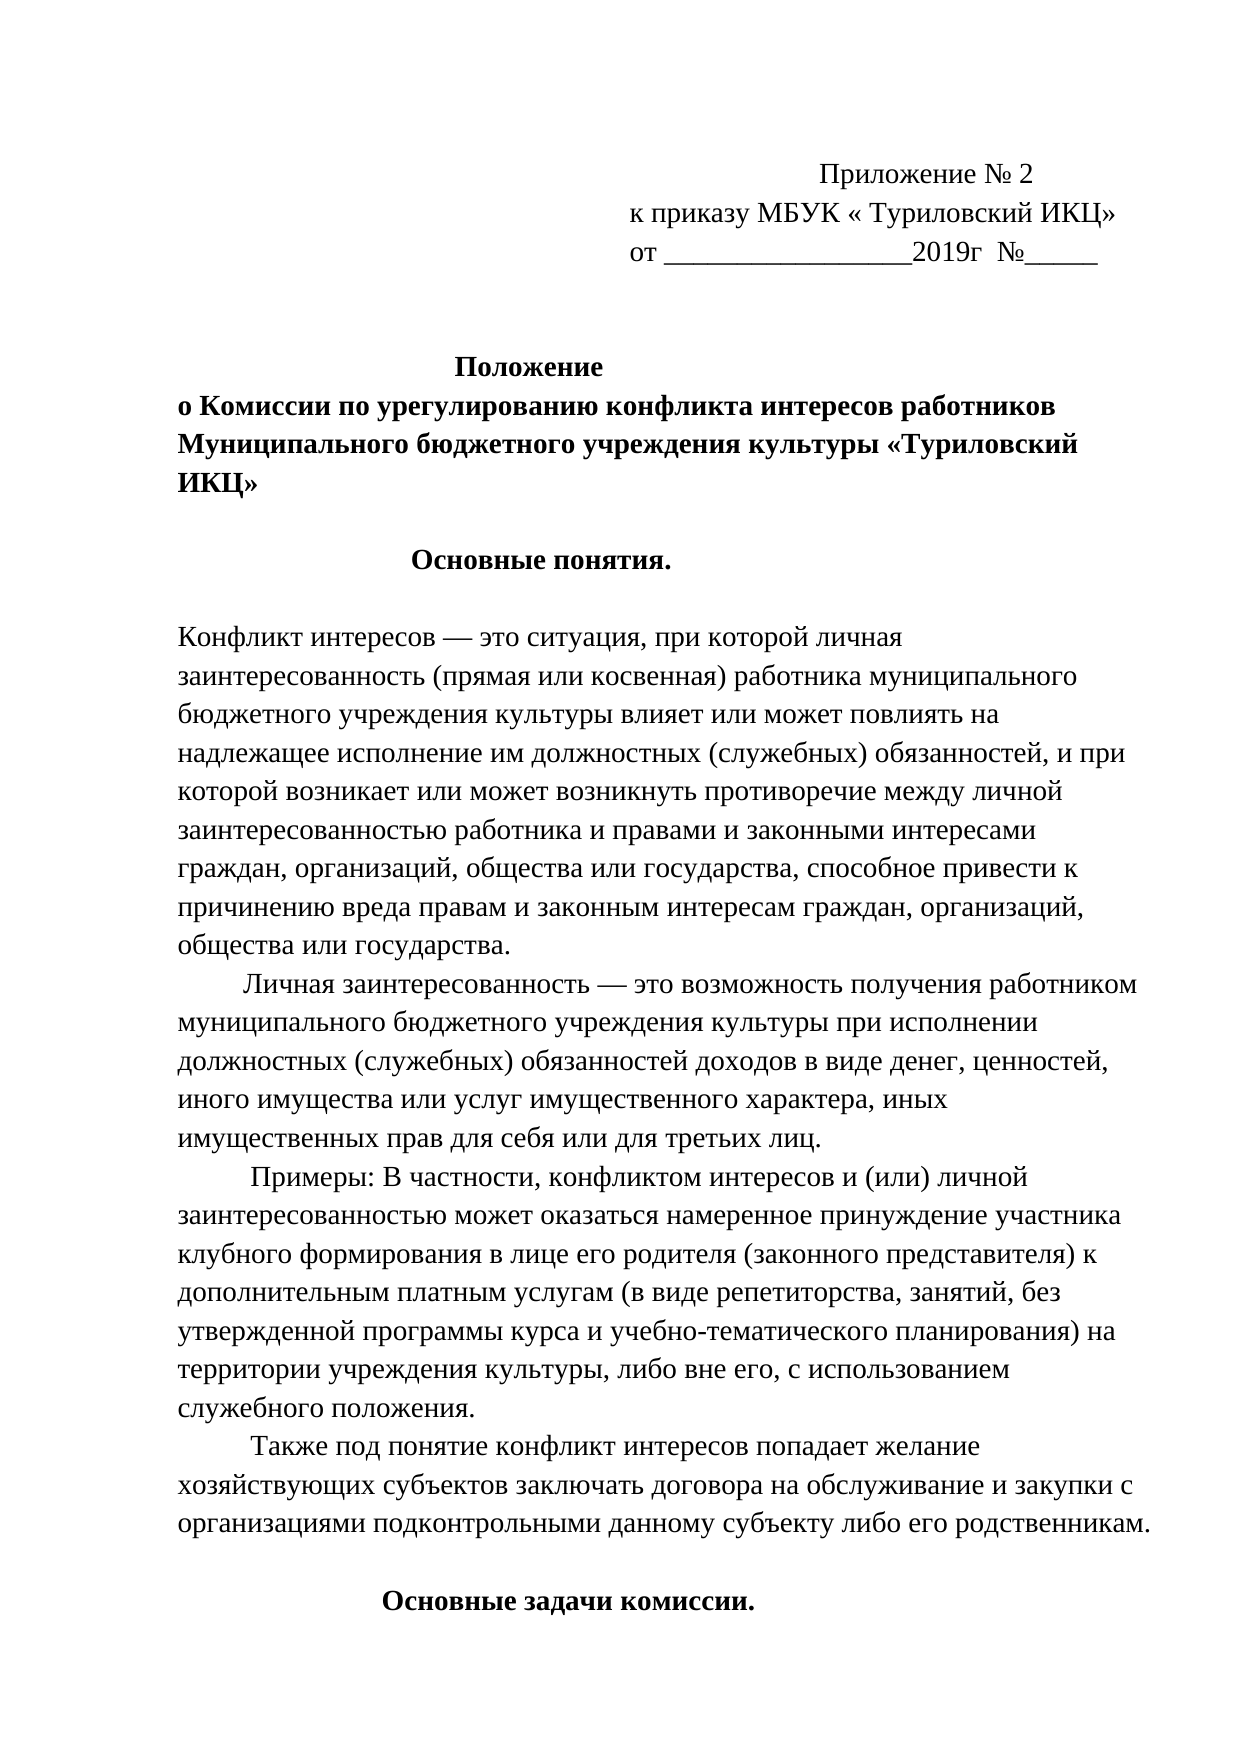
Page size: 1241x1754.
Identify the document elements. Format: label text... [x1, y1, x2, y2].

text к приказу МБУК « Туриловский ИКЦ» [177, 195, 1152, 229]
text общества или государства. [177, 927, 1152, 961]
text муниципального бюджетного учреждения культуры при исполнении [177, 1004, 1152, 1038]
text Приложение № 2 [177, 157, 1152, 190]
text заинтересованностью может оказаться намеренное принуждение участника [177, 1197, 1152, 1231]
text Положение [177, 349, 1152, 383]
text которой возникает или может возникнуть противоречие между личной [177, 773, 1152, 807]
text причинению вреда правам и законным интересам граждан, организаций, [177, 889, 1152, 922]
text Основные задачи комиссии. [177, 1583, 1152, 1616]
text граждан, организаций, общества или государства, способное привести к [177, 850, 1152, 884]
text Основные понятия. [177, 542, 1152, 576]
text бюджетного учреждения культуры влияет или может повлиять на надлежащее исполнение им должностных (служебных) обязанностей, и при [177, 696, 1152, 768]
text заинтересованностью работника и правами и законными интересами [177, 812, 1152, 845]
text от _________________2019г №_____ [177, 234, 1152, 267]
text о Комиссии по урегулированию конфликта интересов работников Муниципального бюджетного учреждения культуры «Туриловский ИКЦ» [177, 388, 1152, 498]
text клубного формирования в лице его родителя (законного представителя) к [177, 1236, 1152, 1269]
text территории учреждения культуры, либо вне его, с использованием служебного положения. [177, 1351, 1152, 1423]
text организациями подконтрольными данному субъекту либо его родственникам. [177, 1506, 1152, 1539]
text дополнительным платным услугам (в виде репетиторства, занятий, без [177, 1274, 1152, 1308]
text Также под понятие конфликт интересов попадает желание хозяйствующих субъектов заключать договора на обслуживание и закупки с [177, 1428, 1152, 1501]
text должностных (служебных) обязанностей доходов в виде денег, ценностей, [177, 1043, 1152, 1077]
text Примеры: В частности, конфликтом интересов и (или) личной [177, 1159, 1152, 1192]
text Конфликт интересов — это ситуация, при которой личная заинтересованность (прямая или косвенная) работника муниципального [177, 619, 1152, 691]
text утвержденной программы курса и учебно-тематического планирования) на [177, 1313, 1152, 1346]
text иного имущества или услуг имущественного характера, иных имущественных прав для себя или для третьих лиц. [177, 1082, 1152, 1154]
text Личная заинтересованность — это возможность получения работником [177, 966, 1152, 999]
